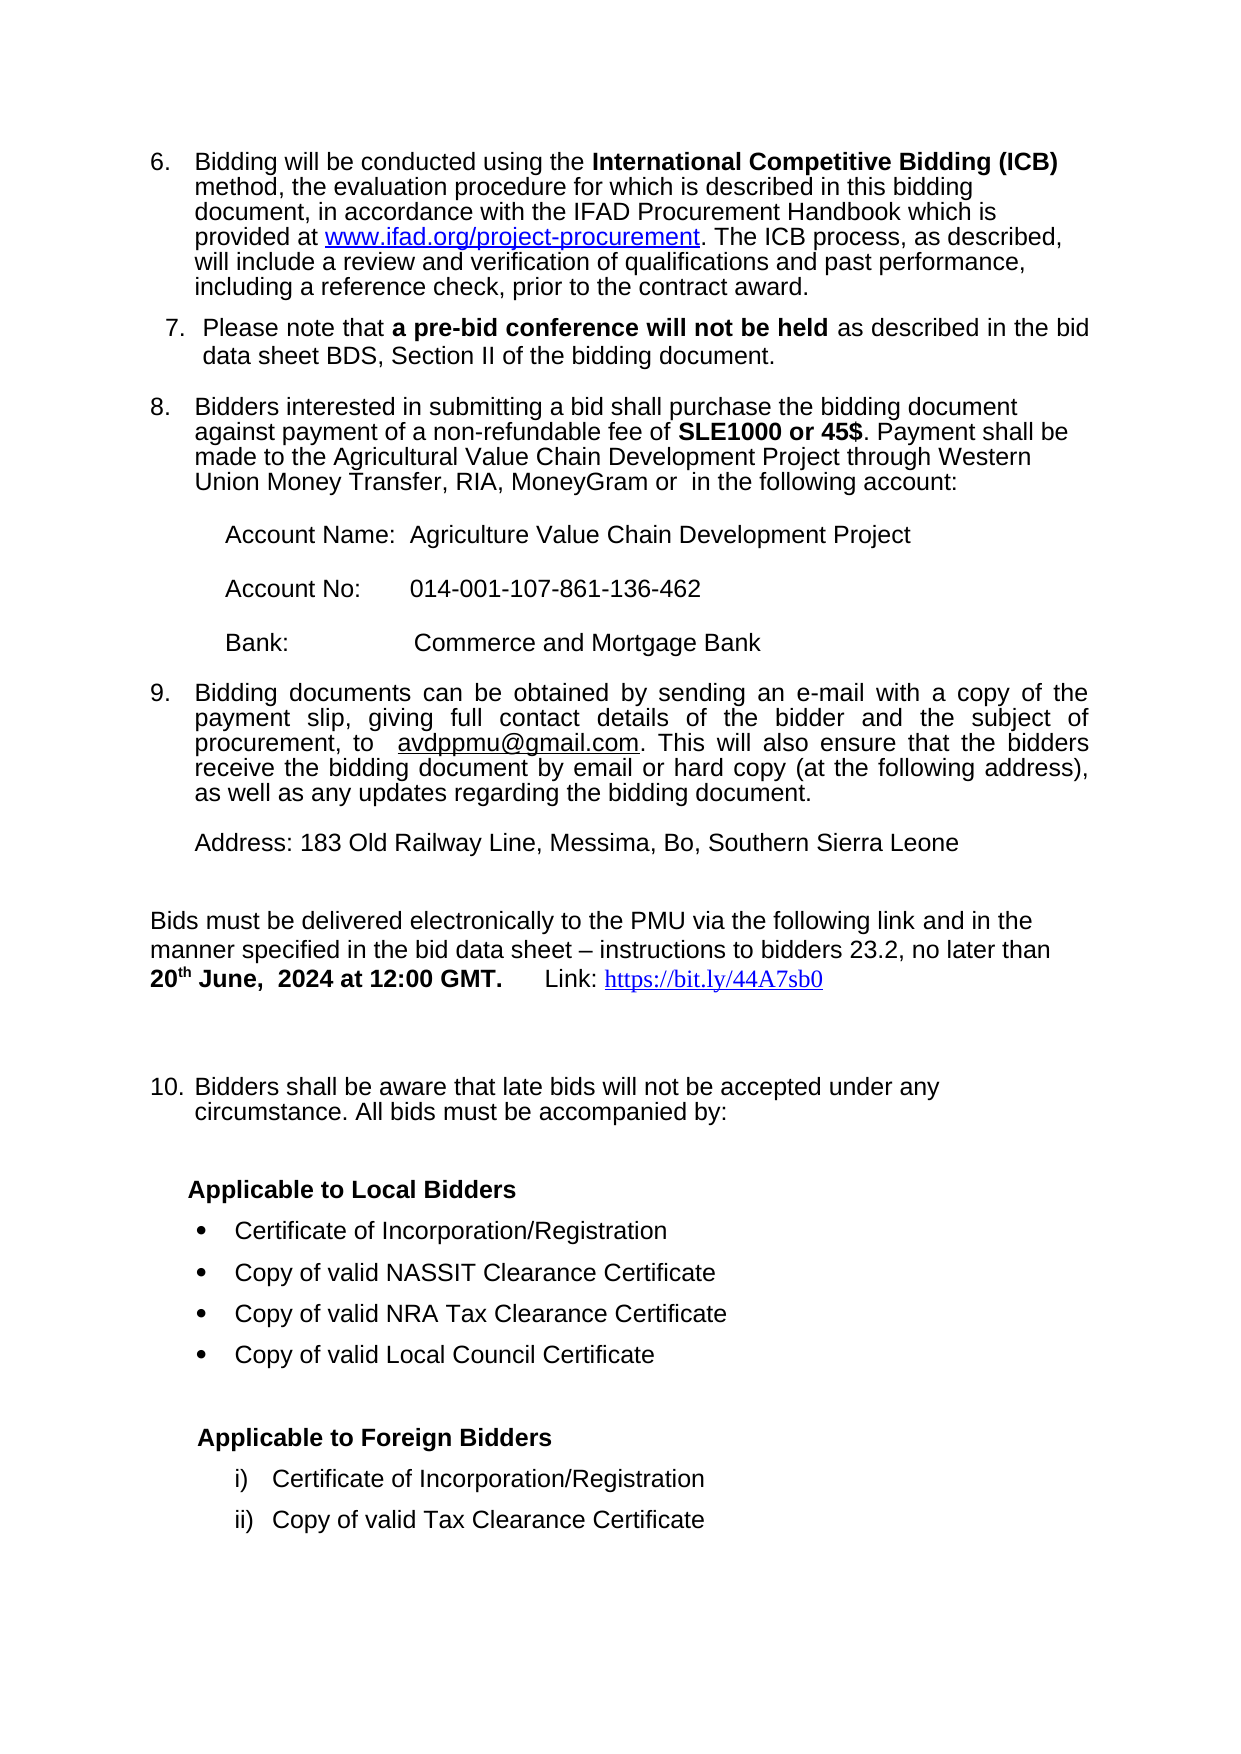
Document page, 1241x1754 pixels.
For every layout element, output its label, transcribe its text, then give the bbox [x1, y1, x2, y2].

list Copy of valid NASSIT Clearance Certificate [197, 1258, 1106, 1287]
list Please note that a pre-bid conference will not be held as described in the bid data sheet BDS, Section II of the bidding document. [165, 312, 1090, 370]
list Copy of valid Tax Clearance Certificate [234, 1506, 1106, 1534]
list Account No: 014-001-107-861-136-462 [225, 574, 1090, 602]
list Copy of valid NRA Tax Clearance Certificate [197, 1299, 1106, 1328]
text Applicable to Foreign Bidders [197, 1423, 1106, 1452]
text Bids must be delivered electronically to the PMU via the following link and in the manner specified in the bid data sheet – instructions to bidders 23.2, no later than 20th June, 2024 at 12:00 GMT. Link: https://bit.ly/44A7sb0 [150, 906, 1090, 993]
list Bidding documents can be obtained by sending an e-mail with a copy of the payment slip, giving full contact details of the bidder and the subject of procurement, to avdppmu@gmail.com. This will also ensure that the bidders receive the bidding document by email or hard copy (at the following address), as well as any updates regarding the bidding document. [150, 681, 1090, 806]
list Address: 183 Old Railway Line, Messima, Bo, Southern Sierra Leone [194, 831, 1090, 856]
list Bidders interested in submitting a bid shall purchase the bidding document against payment of a non-refundable fee of SLE1000 or 45$. Payment shall be made to the Agricultural Value Chain Development Project through Western Union Money Transfer, RIA, MoneyGram or in the following account: [150, 395, 1090, 495]
list Bidding will be conducted using the International Competitive Bidding (ICB) method, the evaluation procedure for which is described in this bidding document, in accordance with the IFAD Procurement Handbook which is provided at www.ifad.org/project-procurement. The ICB process, as described, will include a review and verification of qualifications and past performance, including a reference check, prior to the contract award. [150, 150, 1090, 300]
list Copy of valid Local Council Certificate [197, 1340, 1106, 1369]
list Bidders shall be aware that late bids will not be accepted under any circumstance. All bids must be accompanied by: [150, 1075, 1090, 1125]
list Certificate of Incorporation/Registration [234, 1464, 1106, 1493]
list Bank: Commerce and Mortgage Bank [225, 627, 1090, 656]
list Account Name: Agriculture Value Chain Development Project [225, 520, 1090, 549]
text Applicable to Local Bidders [187, 1175, 1090, 1204]
list Certificate of Incorporation/Registration [197, 1216, 1106, 1245]
